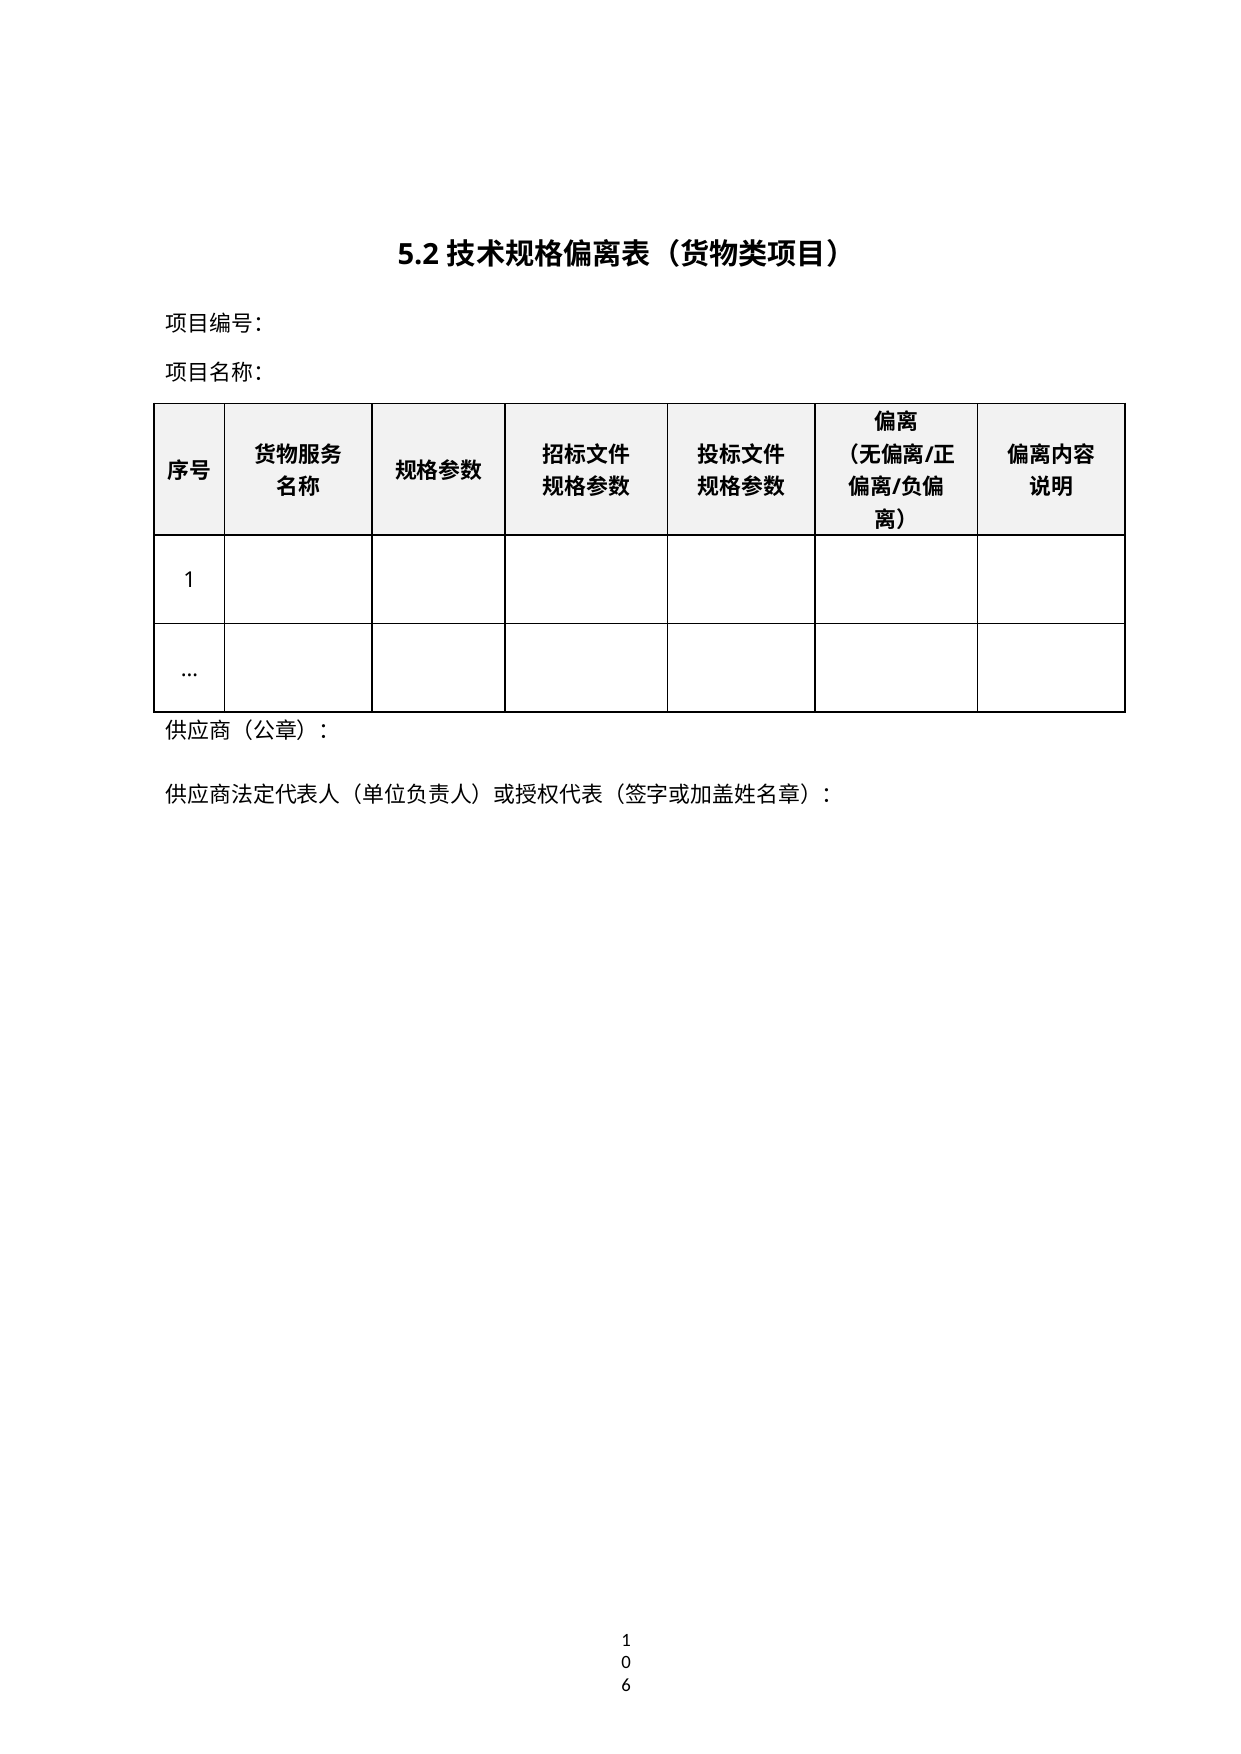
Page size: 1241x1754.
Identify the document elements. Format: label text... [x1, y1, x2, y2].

table_cell … [155, 624, 224, 711]
table_cell [506, 536, 667, 623]
table_header 偏离 （无偏离/正偏离/负偏离） [816, 404, 977, 534]
table_cell [668, 624, 814, 711]
table_cell [978, 624, 1124, 711]
table_cell [506, 624, 667, 711]
table_header 规格参数 [373, 404, 504, 534]
table_cell [816, 624, 977, 711]
table_header 偏离内容 说明 [978, 404, 1124, 534]
table_header 序号 [155, 404, 224, 534]
table_cell [373, 536, 504, 623]
table_cell [225, 624, 371, 711]
table_cell [373, 624, 504, 711]
table_header 投标文件 规格参数 [668, 404, 814, 534]
text 项目名称： [165, 354, 1087, 387]
text 供应商（公章）： [165, 713, 1087, 745]
text 供应商法定代表人（单位负责人）或授权代表（签字或加盖姓名章）： [165, 777, 1087, 809]
table_header 招标文件 规格参数 [506, 404, 667, 534]
table_cell [816, 536, 977, 623]
table_header 货物服务 名称 [225, 404, 371, 534]
text 项目编号： [165, 306, 1087, 338]
text 5.2 技术规格偏离表（货物类项目） [165, 219, 1087, 284]
table_cell 1 [155, 536, 224, 623]
table_cell [225, 536, 371, 623]
table_cell [668, 536, 814, 623]
table_cell [978, 536, 1124, 623]
